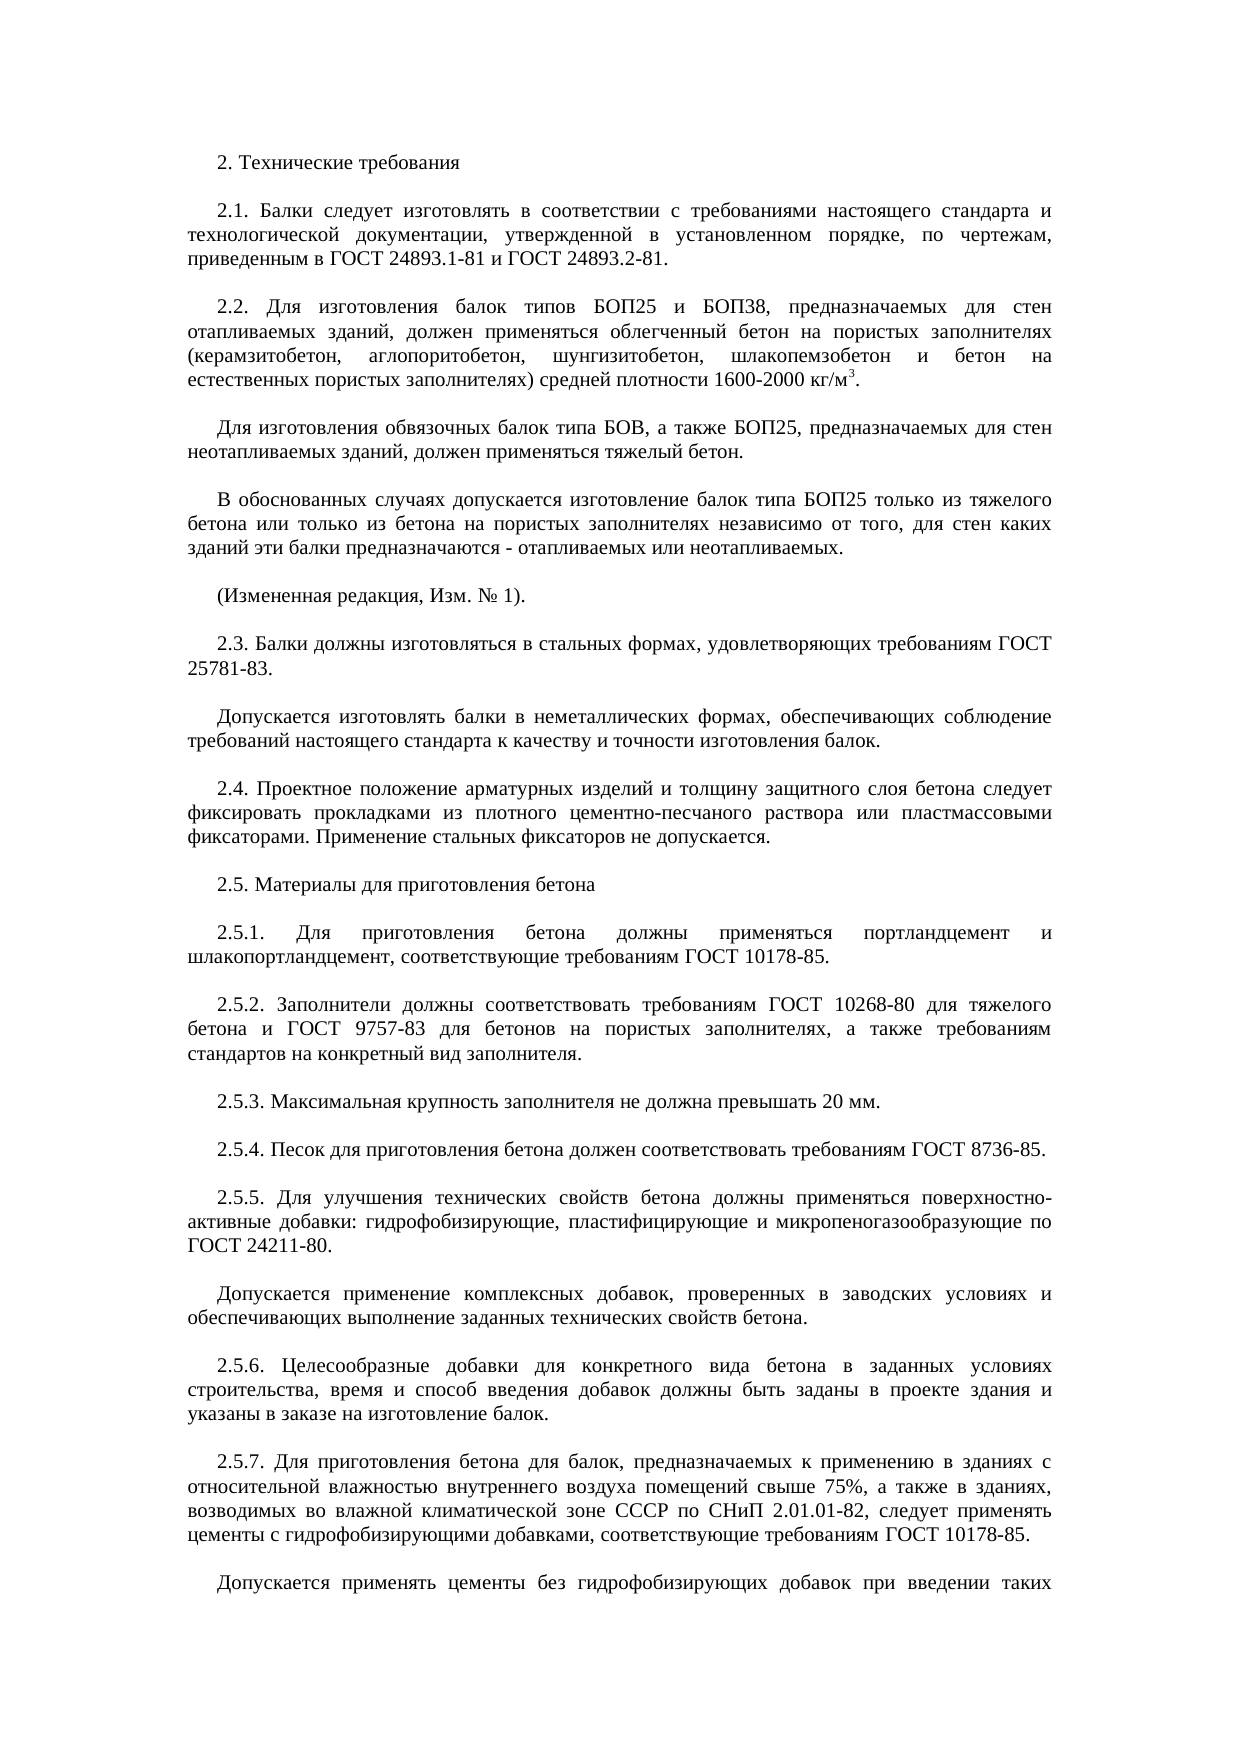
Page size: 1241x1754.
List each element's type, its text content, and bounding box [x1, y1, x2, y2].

text 2.5.6. Целесообразные добавки для конкретного вида бетона в заданных условиях строительства, время и способ введения добавок должны быть заданы в проекте здания и указаны в заказе на изготовление балок. [187, 1353, 1053, 1425]
text Допускается изготовлять балки в неметаллических формах, обеспечивающих соблюдение требований настоящего стандарта к качеству и точности изготовления балок. [187, 703, 1053, 752]
text 2.3. Балки должны изготовляться в стальных формах, удовлетворяющих требованиям ГОСТ 25781-83. [187, 631, 1053, 679]
text В обоснованных случаях допускается изготовление балок типа БОП25 только из тяжелого бетона или только из бетона на пористых заполнителях независимо от того, для стен каких зданий эти балки предназначаются - отапливаемых или неотапливаемых. [187, 487, 1053, 559]
text (Измененная редакция, Изм. № 1). [187, 583, 1053, 607]
text Для изготовления обвязочных балок типа БОВ, а также БОП25, предназначаемых для стен неотапливаемых зданий, должен применяться тяжелый бетон. [187, 415, 1053, 463]
text 2.5.4. Песок для приготовления бетона должен соответствовать требованиям ГОСТ 8736-85. [187, 1137, 1053, 1161]
text 2.1. Балки следует изготовлять в соответствии с требованиями настоящего стандарта и технологической документации, утвержденной в установленном порядке, по чертежам, приведенным в ГОСТ 24893.1-81 и ГОСТ 24893.2-81. [187, 198, 1053, 270]
text 2.5.3. Максимальная крупность заполнителя не должна превышать 20 мм. [187, 1088, 1053, 1112]
text 2.5.2. Заполнители должны соответствовать требованиям ГОСТ 10268-80 для тяжелого бетона и ГОСТ 9757-83 для бетонов на пористых заполнителях, а также требованиям стандартов на конкретный вид заполнителя. [187, 992, 1053, 1064]
text 2.5. Материалы для приготовления бетона [187, 872, 1053, 896]
text 2.5.5. Для улучшения технических свойств бетона должны применяться поверхностно-активные добавки: гидрофобизирующие, пластифицирующие и микропеногазообразующие по ГОСТ 24211-80. [187, 1185, 1053, 1257]
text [187, 1570, 1053, 1594]
text 2.5.1. Для приготовления бетона должны применяться портландцемент и шлакопортландцемент, соответствующие требованиям ГОСТ 10178-85. [187, 920, 1053, 968]
text 2.5.7. Для приготовления бетона для балок, предназначаемых к применению в зданиях с относительной влажностью внутреннего воздуха помещений свыше 75%, а также в зданиях, возводимых во влажной климатической зоне СССР по СНиП 2.01.01-82, следует применять цементы с гидрофобизирующими добавками, соответствующие требованиям ГОСТ 10178-85. [187, 1449, 1053, 1546]
text Допускается применение комплексных добавок, проверенных в заводских условиях и обеспечивающих выполнение заданных технических свойств бетона. [187, 1281, 1053, 1329]
text 2.2. Для изготовления балок типов БОП25 и БОП38, предназначаемых для стен отапливаемых зданий, должен применяться облегченный бетон на пористых заполнителях (керамзитобетон, аглопоритобетон, шунгизитобетон, шлакопемзобетон и бетон на естественных пористых заполнителях) средней плотности 1600-2000 кг/м3. [187, 294, 1053, 391]
text 2.4. Проектное положение арматурных изделий и толщину защитного слоя бетона следует фиксировать прокладками из плотного цементно-песчаного раствора или пластмассовыми фиксаторами. Применение стальных фиксаторов не допускается. [187, 776, 1053, 848]
text 2. Технические требования [187, 150, 1053, 174]
